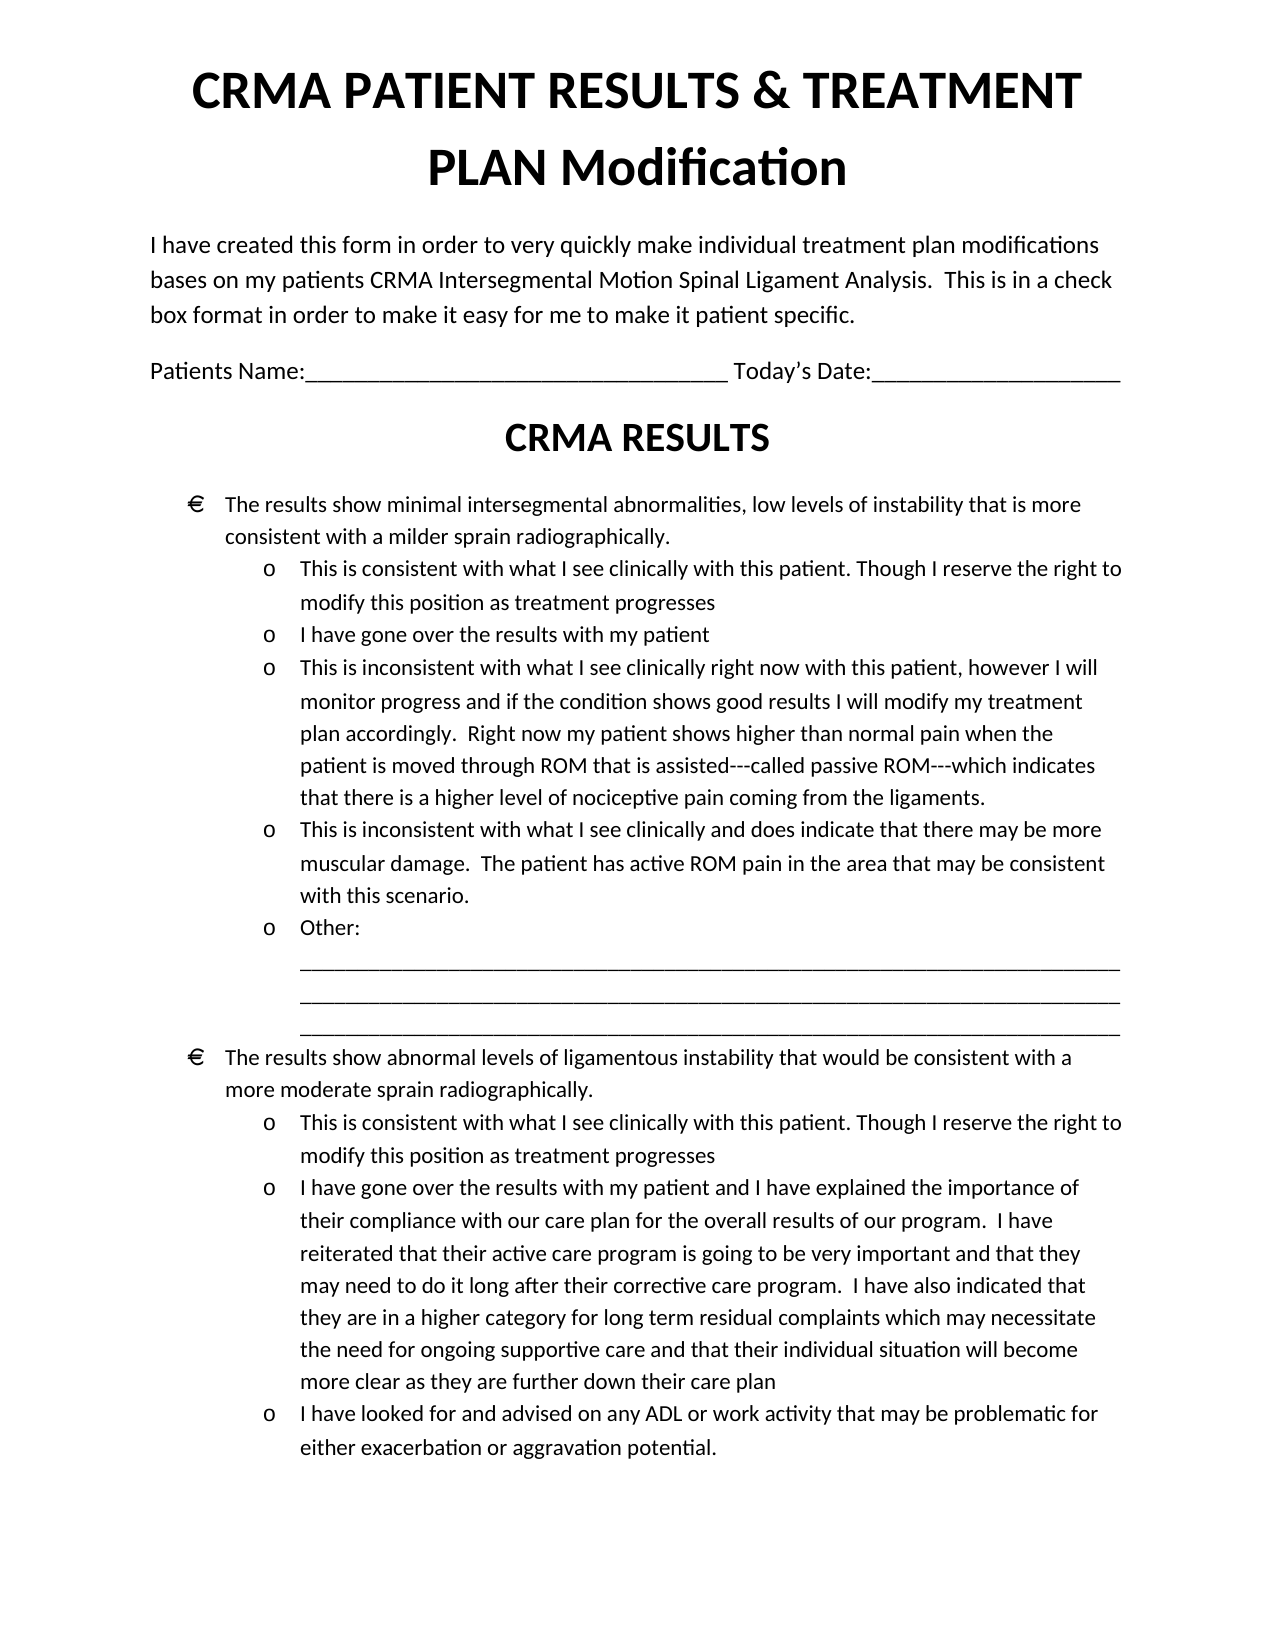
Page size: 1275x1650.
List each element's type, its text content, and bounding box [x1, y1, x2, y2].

list I have gone over the results with my patient and I have explained the importance of their compliance with our care plan for the overall results of our program. I have reiterated that their active care program is going to be very important and that they may need to do it long after their corrective care program. I have also indicated that they are in a higher category for long term residual complaints which may necessitate the need for ongoing supportive care and that their individual situation will become more clear as they are further down their care plan [262, 1173, 1125, 1395]
text I have created this form in order to very quickly make individual treatment plan modifications bases on my patients CRMA Intersegmental Motion Spinal Ligament Analysis. This is in a check box format in order to make it easy for me to make it patient specific. [150, 229, 1125, 330]
text CRMA RESULTS [150, 411, 1125, 462]
list This is inconsistent with what I see clinically right now with this patient, however I will monitor progress and if the condition shows good results I will modify my treatment plan accordingly. Right now my patient shows higher than normal pain when the patient is moved through ROM that is assisted---called passive ROM---which indicates that there is a higher level of nociceptive pain coming from the ligaments. [262, 653, 1125, 811]
list I have looked for and advised on any ADL or work activity that may be problematic for either exacerbation or aggravation potential. [262, 1399, 1125, 1461]
list Other: ________________________________________________________________________________________________________________________________________________________________________________________________________________________ [262, 913, 1125, 1039]
list The results show minimal intersegmental abnormalities, low levels of instability that is more consistent with a milder sprain radiographically. [187, 490, 1125, 550]
list This is inconsistent with what I see clinically and does indicate that there may be more muscular damage. The patient has active ROM pain in the area that may be consistent with this scenario. [262, 816, 1125, 909]
list This is consistent with what I see clinically with this patient. Though I reserve the right to modify this position as treatment progresses [262, 1108, 1125, 1169]
list The results show abnormal levels of ligamentous instability that would be consistent with a more moderate sprain radiographically. [187, 1043, 1125, 1103]
list This is consistent with what I see clinically with this patient. Though I reserve the right to modify this position as treatment progresses [262, 554, 1125, 616]
list I have gone over the results with my patient [262, 620, 1125, 649]
text Patients Name:__________________________________ Today’s Date:____________________ [150, 355, 1125, 386]
text CRMA PATIENT RESULTS & TREATMENT PLAN Modification [150, 56, 1125, 198]
